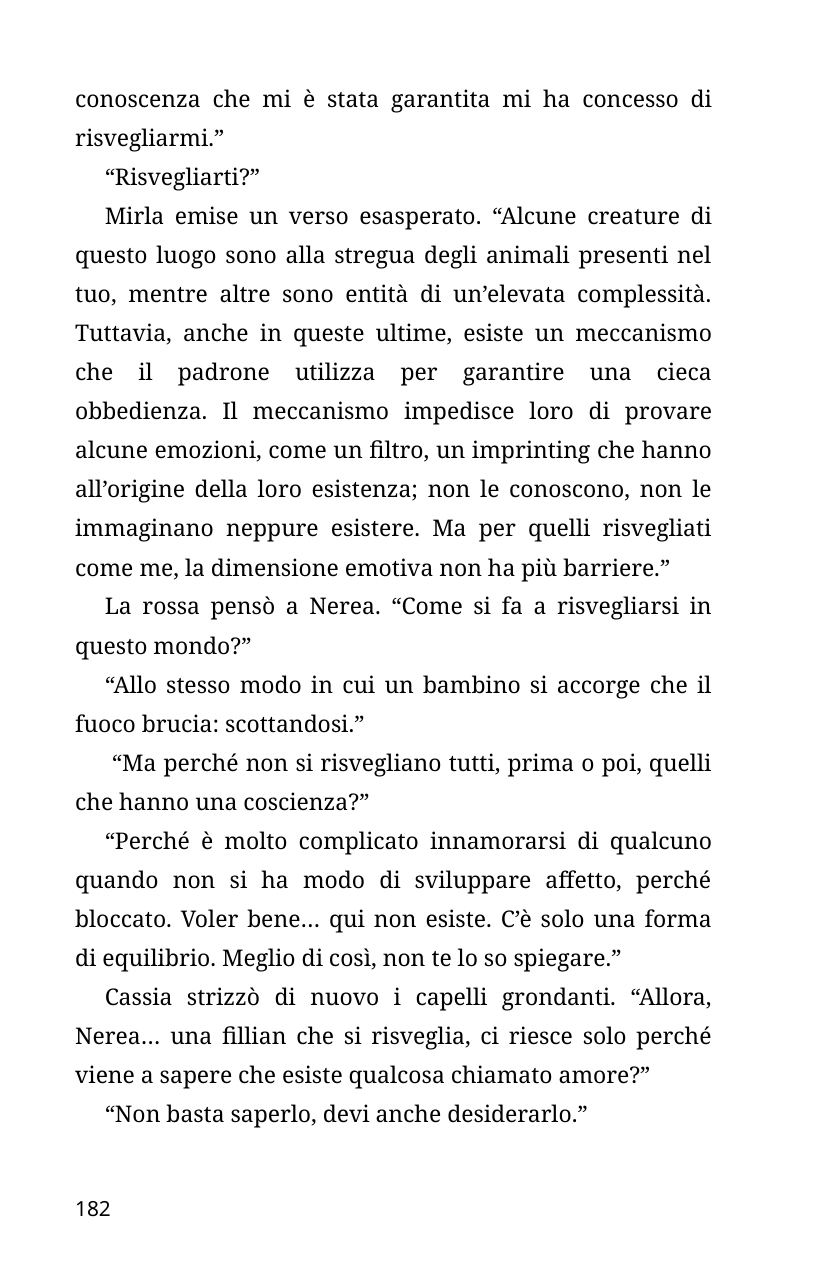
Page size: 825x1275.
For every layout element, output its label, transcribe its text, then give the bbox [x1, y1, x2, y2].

text Mirla emise un verso esasperato. “Alcune creature di questo luogo sono alla stregua degli animali presenti nel tuo, mentre altre sono entità di un’elevata complessità. Tuttavia, anche in queste ultime, esiste un meccanismo che il padrone utilizza per garantire una cieca obbedienza. Il meccanismo impedisce loro di provare alcune emozioni, come un filtro, un imprinting che hanno all’origine della loro esistenza; non le conoscono, non le immaginano neppure esistere. Ma per quelli risvegliati come me, la dimensione emotiva non ha più barriere.” [75, 200, 712, 583]
text Cassia strizzò di nuovo i capelli grondanti. “Allora, Nerea… una fillian che si risveglia, ci riesce solo perché viene a sapere che esiste qualcosa chiamato amore?” [75, 981, 712, 1091]
text “Risvegliarti?” [75, 161, 712, 192]
text “Non basta saperlo, devi anche desiderarlo.” [75, 1098, 712, 1129]
text La rossa pensò a Nerea. “Come si fa a risvegliarsi in questo mondo?” [75, 591, 712, 661]
text “Ma perché non si risvegliano tutti, prima o poi, quelli che hanno una coscienza?” [75, 747, 712, 817]
text “Perché è molto complicato innamorarsi di qualcuno quando non si ha modo di sviluppare affetto, perché bloccato. Voler bene… qui non esiste. C’è solo una forma di equilibrio. Meglio di così, non te lo so spiegare.” [75, 825, 712, 973]
text “Allo stesso modo in cui un bambino si accorge che il fuoco brucia: scottandosi.” [75, 669, 712, 739]
